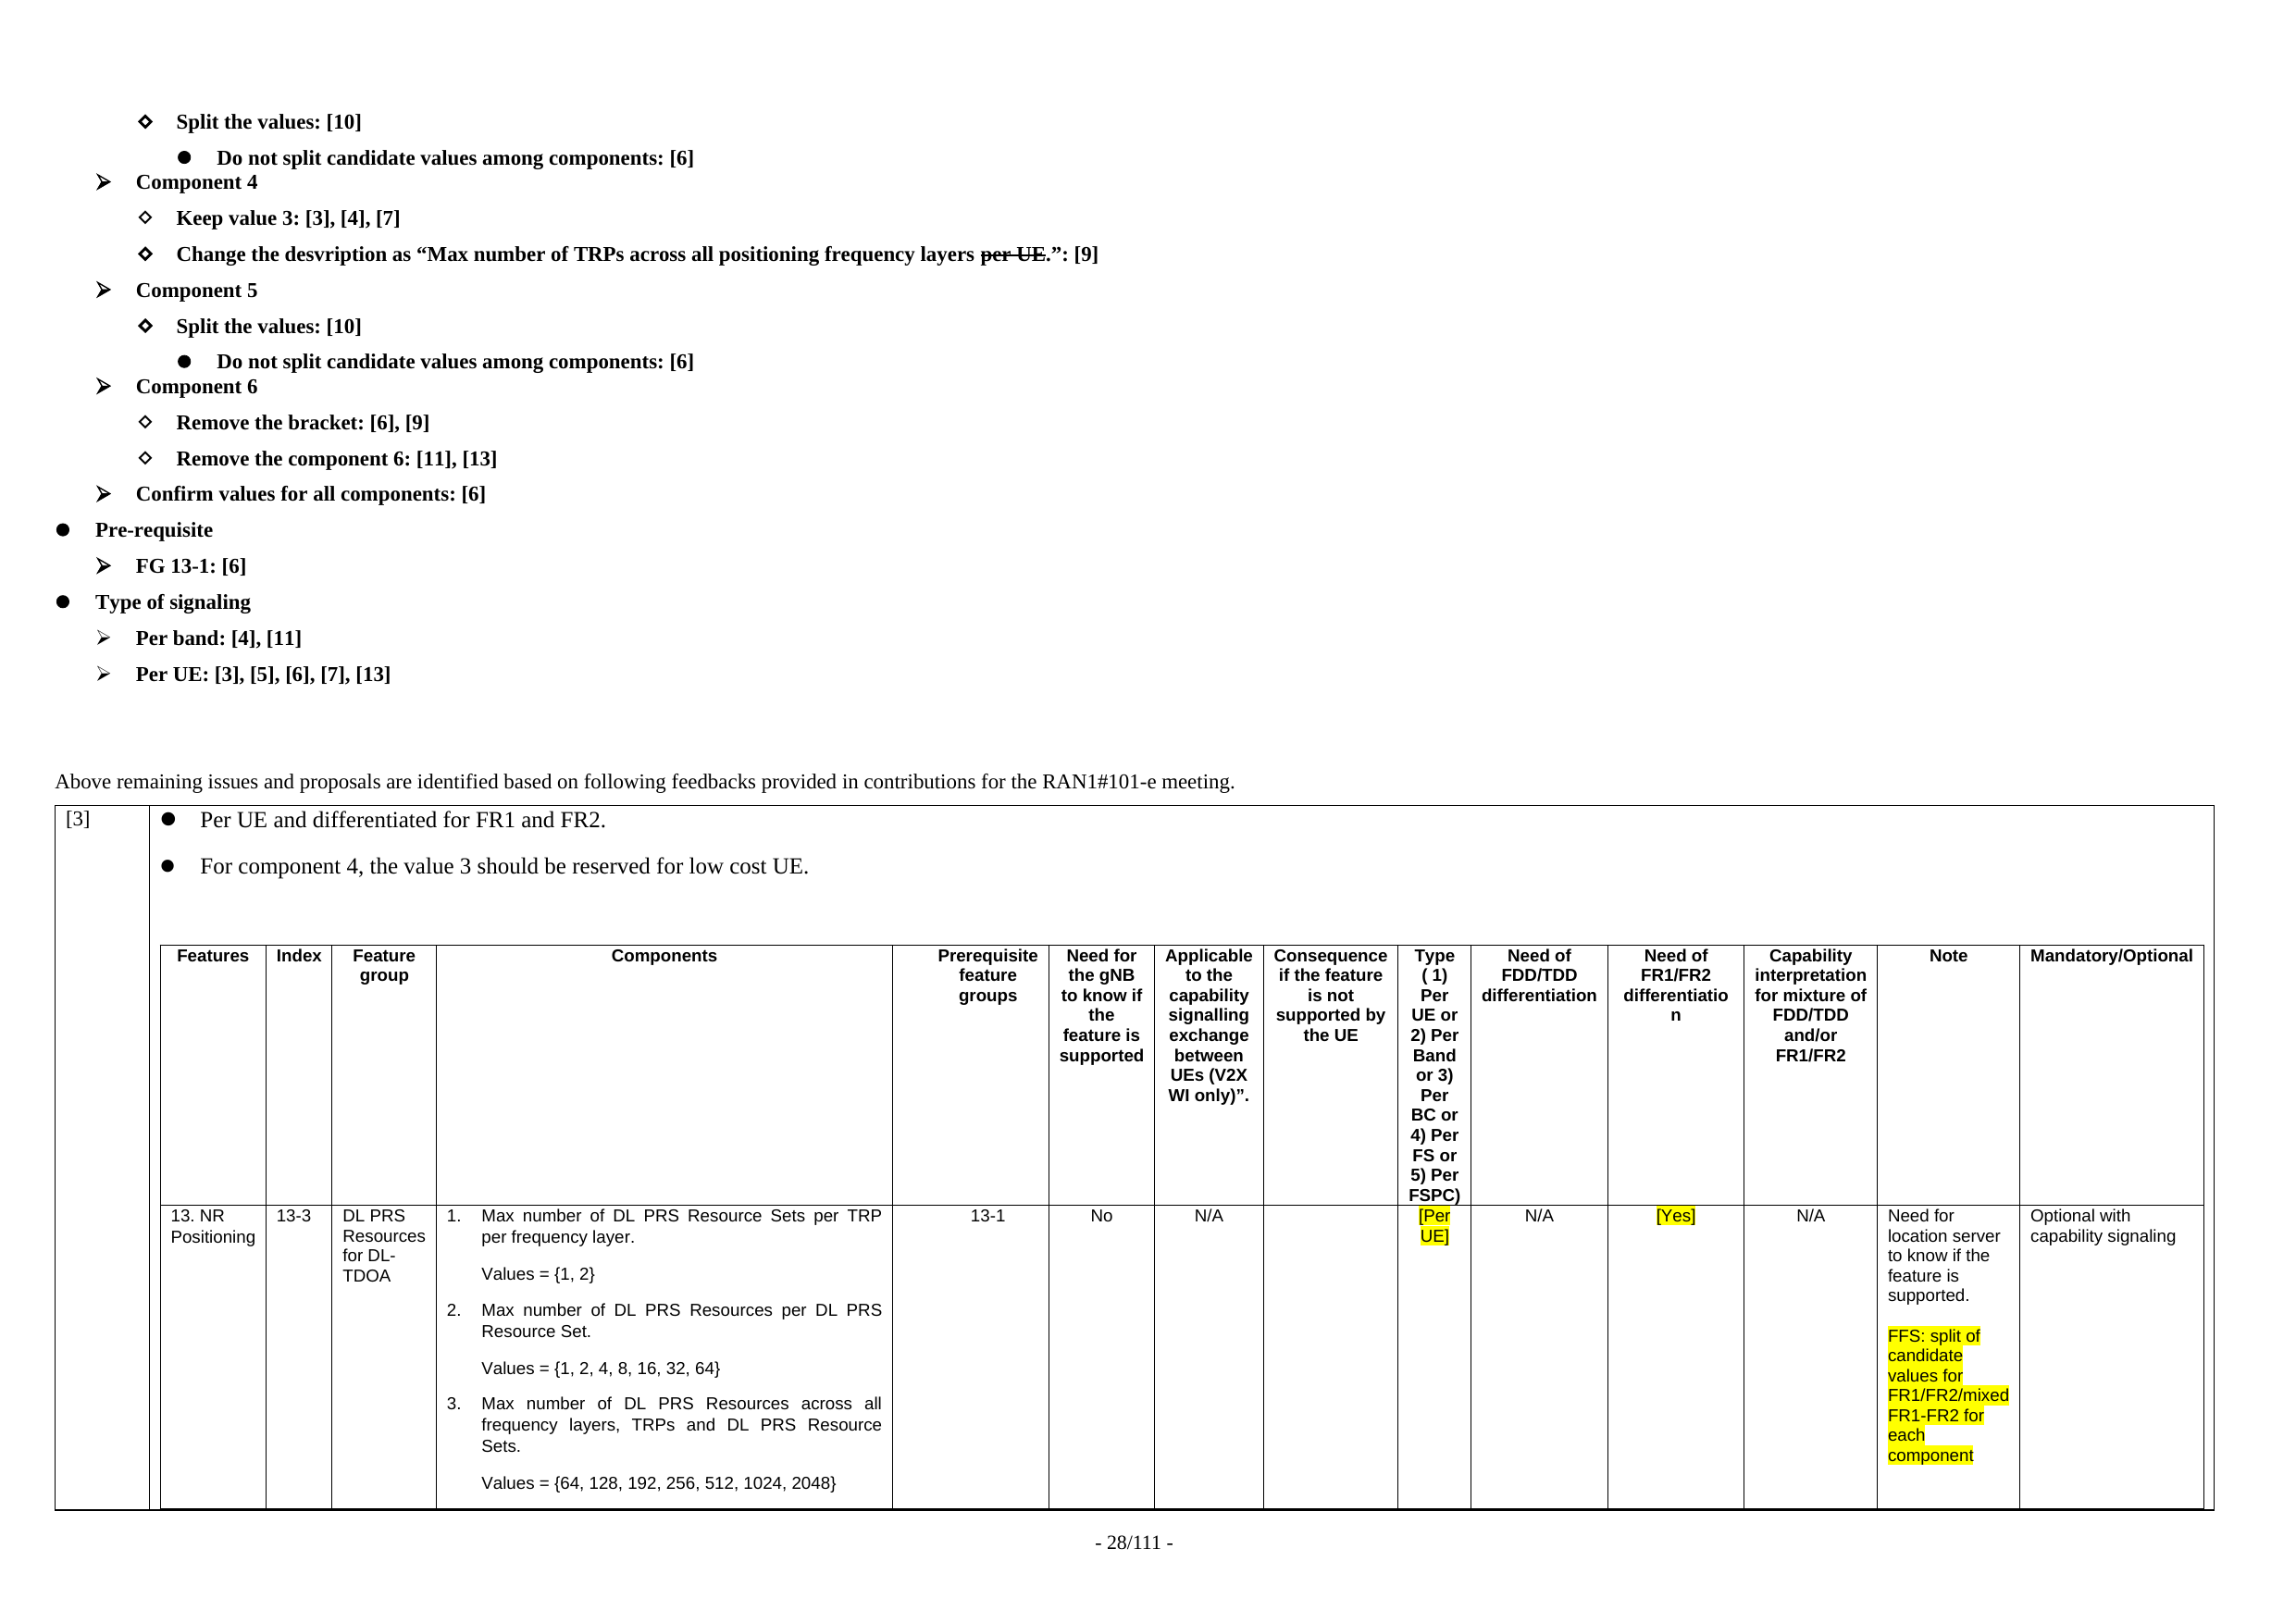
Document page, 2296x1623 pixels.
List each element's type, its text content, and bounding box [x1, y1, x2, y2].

list Type of signaling [55, 589, 2214, 613]
list Split the values: [10] [136, 314, 2214, 338]
list FG 13-1: [6] [95, 553, 2214, 577]
list Change the desvription as “Max number of TRPs across all positioning frequency layers per UE.”: [9] [136, 242, 2214, 266]
text Above remaining issues and proposals are identified based on following feedbacks provided in contributions for the RAN1#101-e meeting. [55, 769, 2214, 794]
list Component 5 [95, 278, 2214, 302]
list Component 6 [95, 374, 2214, 398]
table_header [3] [56, 806, 149, 1509]
list Keep value 3: [3], [4], [7] [136, 205, 2214, 229]
list Do not split candidate values among components: [6] [176, 350, 2214, 374]
list Per UE: [3], [5], [6], [7], [13] [95, 662, 2214, 686]
list Pre-requisite [55, 517, 2214, 542]
list Split the values: [10] [136, 109, 2214, 133]
list Component 4 [95, 169, 2214, 194]
list Remove the bracket: [6], [9] [136, 410, 2214, 434]
table_header Per UE and differentiated for FR1 and FR2. For component 4, the value 3 should be reserved for low cost UE. [150, 806, 2214, 1509]
list Remove the component 6: [11], [13] [136, 446, 2214, 470]
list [176, 145, 2214, 169]
list Confirm values for all components: [6] [95, 482, 2214, 506]
list Per band: [4], [11] [95, 626, 2214, 650]
